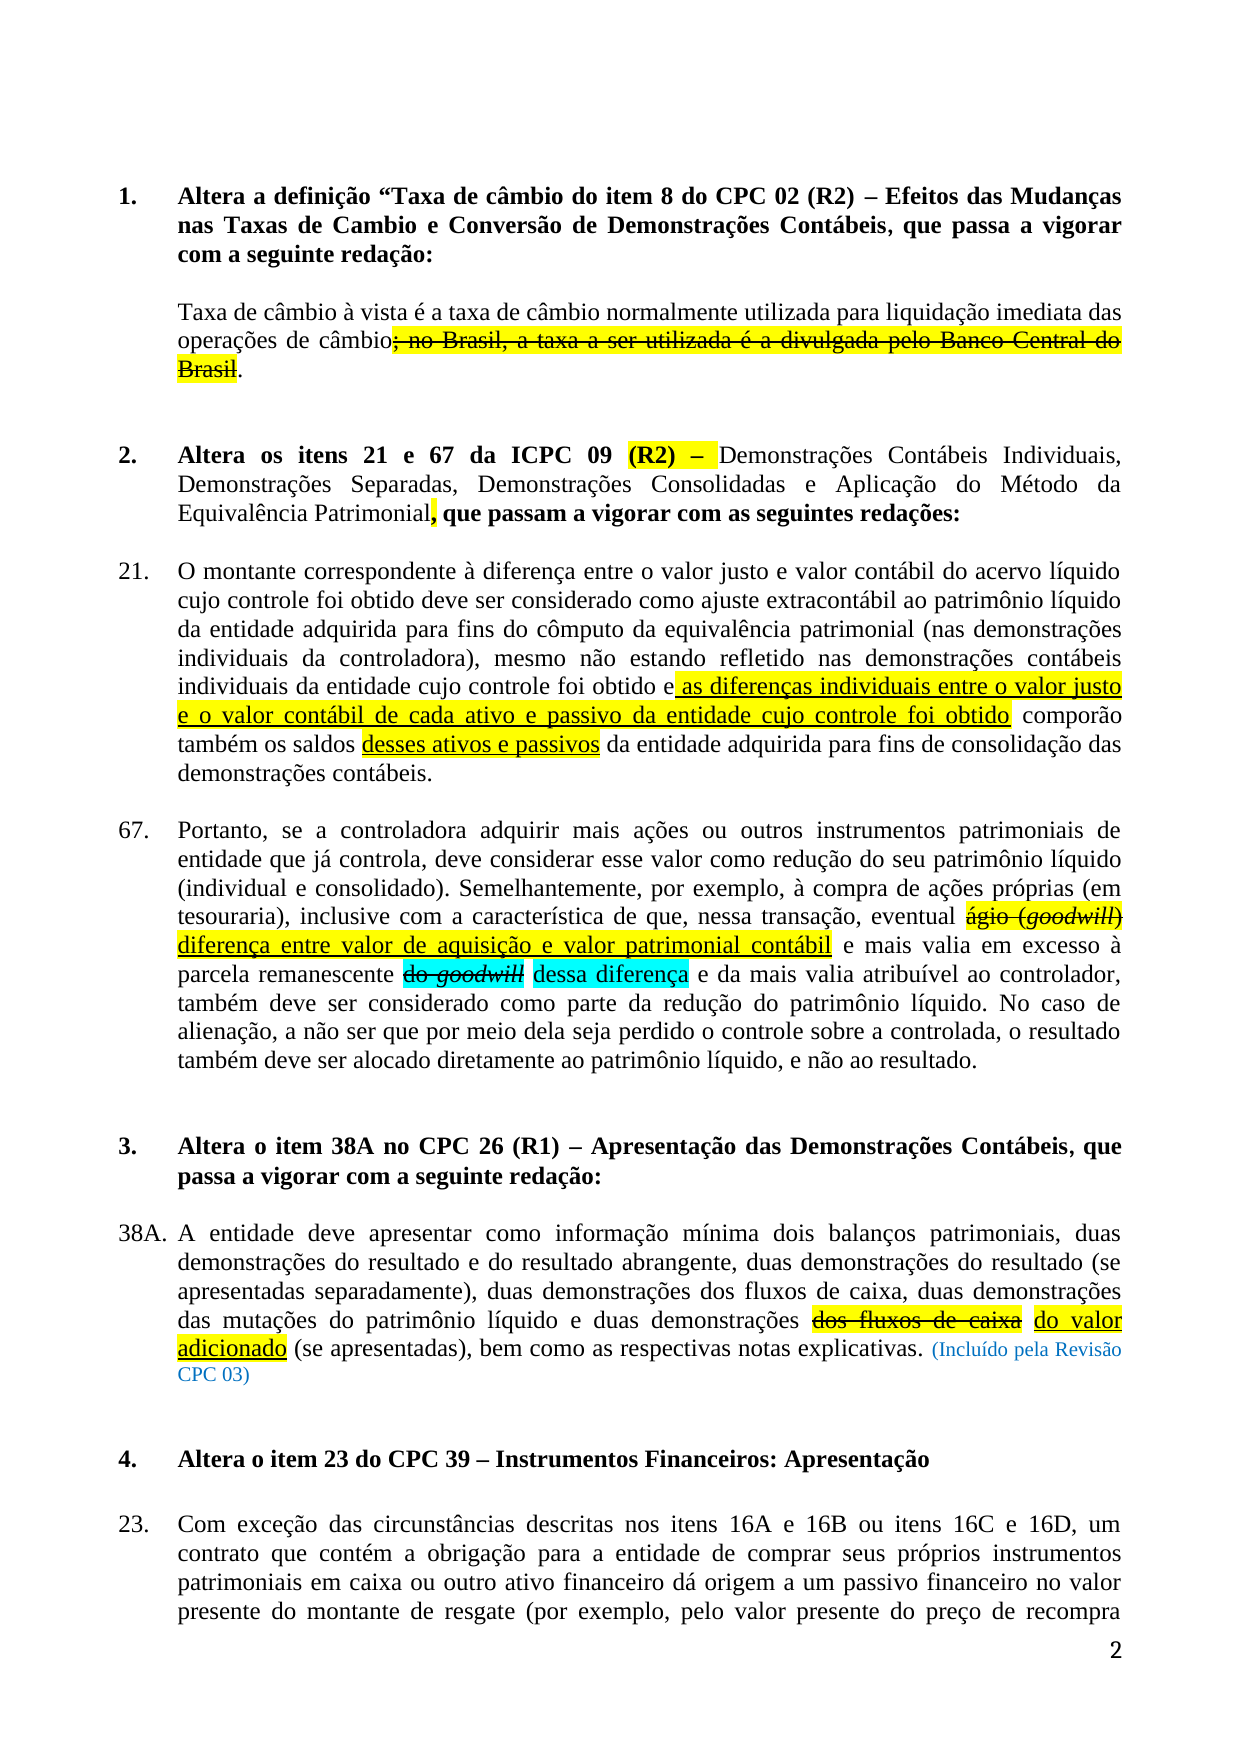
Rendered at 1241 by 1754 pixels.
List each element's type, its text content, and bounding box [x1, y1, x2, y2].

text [118, 1509, 1122, 1624]
text 38A. A entidade deve apresentar como informação mínima dois balanços patrimoniais, duas demonstrações do resultado e do resultado abrangente, duas demonstrações do resultado (se apresentadas separadamente), duas demonstrações dos fluxos de caixa, duas demonstrações das mutações do patrimônio líquido e duas demonstrações dos fluxos de caixa do valor adicionado (se apresentadas), bem como as respectivas notas explicativas. (Incluído pela Revisão CPC 03) [118, 1218, 1122, 1386]
list Altera a definição “Taxa de câmbio do item 8 do CPC 02 (R2) – Efeitos das Mudanças nas Taxas de Cambio e Conversão de Demonstrações Contábeis, que passa a vigorar com a seguinte redação: [118, 181, 1122, 268]
text 67. Portanto, se a controladora adquirir mais ações ou outros instrumentos patrimoniais de entidade que já controla, deve considerar esse valor como redução do seu patrimônio líquido (individual e consolidado). Semelhantemente, por exemplo, à compra de ações próprias (em tesouraria), inclusive com a característica de que, nessa transação, eventual ágio (goodwill) diferença entre valor de aquisição e valor patrimonial contábil e mais valia em excesso à parcela remanescente do goodwill dessa diferença e da mais valia atribuível ao controlador, também deve ser considerado como parte da redução do patrimônio líquido. No caso de alienação, a não ser que por meio dela seja perdido o controle sobre a controlada, o resultado também deve ser alocado diretamente ao patrimônio líquido, e não ao resultado. [118, 815, 1122, 1074]
list Altera os itens 21 e 67 da ICPC 09 (R2) – Demonstrações Contábeis Individuais, Demonstrações Separadas, Demonstrações Consolidadas e Aplicação do Método da Equivalência Patrimonial, que passam a vigorar com as seguintes redações: [118, 441, 1122, 528]
list Altera o item 23 do CPC 39 – Instrumentos Financeiros: Apresentação [118, 1444, 1122, 1472]
text Taxa de câmbio à vista é a taxa de câmbio normalmente utilizada para liquidação imediata das operações de câmbio; no Brasil, a taxa a ser utilizada é a divulgada pelo Banco Central do Brasil. [177, 297, 1122, 383]
text 21. O montante correspondente à diferença entre o valor justo e valor contábil do acervo líquido cujo controle foi obtido deve ser considerado como ajuste extracontábil ao patrimônio líquido da entidade adquirida para fins do cômputo da equivalência patrimonial (nas demonstrações individuais da controladora), mesmo não estando refletido nas demonstrações contábeis individuais da entidade cujo controle foi obtido e as diferenças individuais entre o valor justo e o valor contábil de cada ativo e passivo da entidade cujo controle foi obtido comporão também os saldos desses ativos e passivos da entidade adquirida para fins de consolidação das demonstrações contábeis. [118, 556, 1122, 786]
list Altera o item 38A no CPC 26 (R1) – Apresentação das Demonstrações Contábeis, que passa a vigorar com a seguinte redação: [118, 1131, 1122, 1190]
